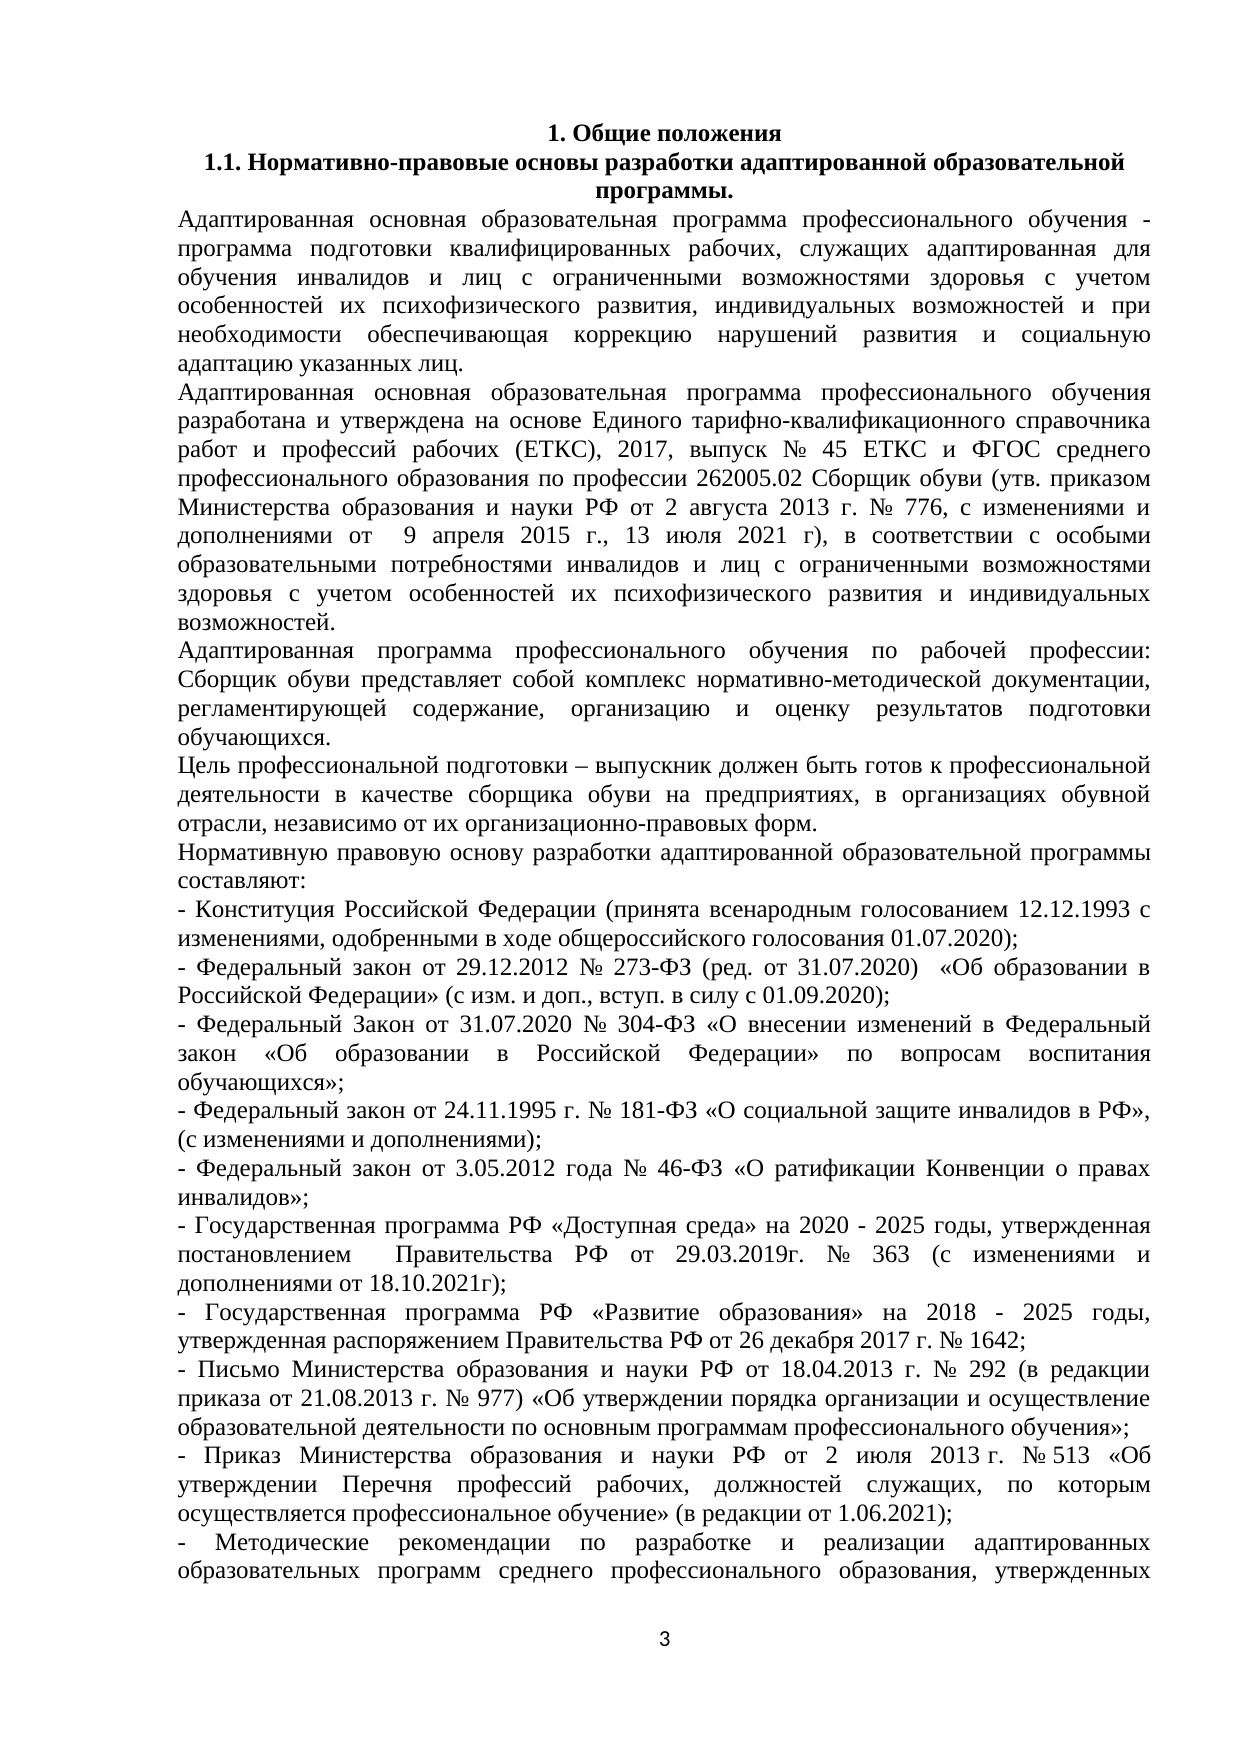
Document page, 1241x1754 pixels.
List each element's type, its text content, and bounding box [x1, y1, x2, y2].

text - Федеральный закон от 29.12.2012 № 273-ФЗ (ред. от 31.07.2020) «Об образовании в Российской Федерации» (с изм. и доп., вступ. в силу с 01.09.2020); [177, 952, 1152, 1009]
text - Конституция Российской Федерации (принята всенародным голосованием 12.12.1993 с изменениями, одобренными в ходе общероссийского голосования 01.07.2020); [177, 894, 1152, 952]
text - Государственная программа РФ «Доступная среда» на 2020 - 2025 годы, утвержденная постановлением Правительства РФ от 29.03.2019г. № 363 (с изменениями и дополнениями от 18.10.2021г); [177, 1211, 1152, 1297]
text Адаптированная основная образовательная программа профессионального обучения - программа подготовки квалифицированных рабочих, служащих адаптированная для обучения инвалидов и лиц с ограниченными возможностями здоровья с учетом особенностей их психофизического развития, индивидуальных возможностей и при необходимости обеспечивающая коррекцию нарушений развития и социальную адаптацию указанных лиц. [177, 204, 1152, 377]
text Адаптированная основная образовательная программа профессионального обучения разработана и утверждена на основе Единого тарифно-квалификационного справочника работ и профессий рабочих (ЕТКС), 2017, выпуск № 45 ЕТКС и ФГОС среднего профессионального образования по профессии 262005.02 Сборщик обуви (утв. приказом Министерства образования и науки РФ от 2 августа 2013 г. № 776, с изменениями и дополнениями от 9 апреля 2015 г., 13 июля 2021 г), в соответствии с особыми образовательными потребностями инвалидов и лиц с ограниченными возможностями здоровья с учетом особенностей их психофизического развития и индивидуальных возможностей. [177, 377, 1152, 636]
text Нормативную правовую основу разработки адаптированной образовательной программы составляют: [177, 837, 1152, 894]
text - Письмо Министерства образования и науки РФ от 18.04.2013 г. № 292 (в редакции приказа от 21.08.2013 г. № 977) «Об утверждении порядка организации и осуществление образовательной деятельности по основным программам профессионального обучения»; [177, 1354, 1152, 1441]
text Адаптированная программа профессионального обучения по рабочей профессии: Сборщик обуви представляет собой комплекс нормативно-методической документации, регламентирующей содержание, организацию и оценку результатов подготовки обучающихся. [177, 636, 1152, 751]
text - Государственная программа РФ «Развитие образования» на 2018 - 2025 годы, утвержденная распоряжением Правительства РФ от 26 декабря 2017 г. № 1642; [177, 1297, 1152, 1354]
text Цель профессиональной подготовки – выпускник должен быть готов к профессиональной деятельности в качестве сборщика обуви на предприятиях, в организациях обувной отрасли, независимо от их организационно-правовых форм. [177, 751, 1152, 837]
text - Федеральный закон от 3.05.2012 года № 46-ФЗ «О ратификации Конвенции о правах инвалидов»; [177, 1153, 1152, 1211]
text - Федеральный закон от 24.11.1995 г. № 181-ФЗ «О социальной защите инвалидов в РФ», (с изменениями и дополнениями); [177, 1096, 1152, 1153]
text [177, 1527, 1152, 1584]
text - Федеральный Закон от 31.07.2020 № 304-ФЗ «О внесении изменений в Федеральный закон «Об образовании в Российской Федерации» по вопросам воспитания обучающихся»; [177, 1009, 1152, 1096]
text 1.1. Нормативно-правовые основы разработки адаптированной образовательной программы. [177, 147, 1152, 204]
text 1. Общие положения [177, 118, 1152, 147]
text - Приказ Министерства образования и науки РФ от 2 июля 2013 г. № 513 «Об утверждении Перечня профессий рабочих, должностей служащих, по которым осуществляется профессиональное обучение» (в редакции от 1.06.2021); [177, 1441, 1152, 1527]
